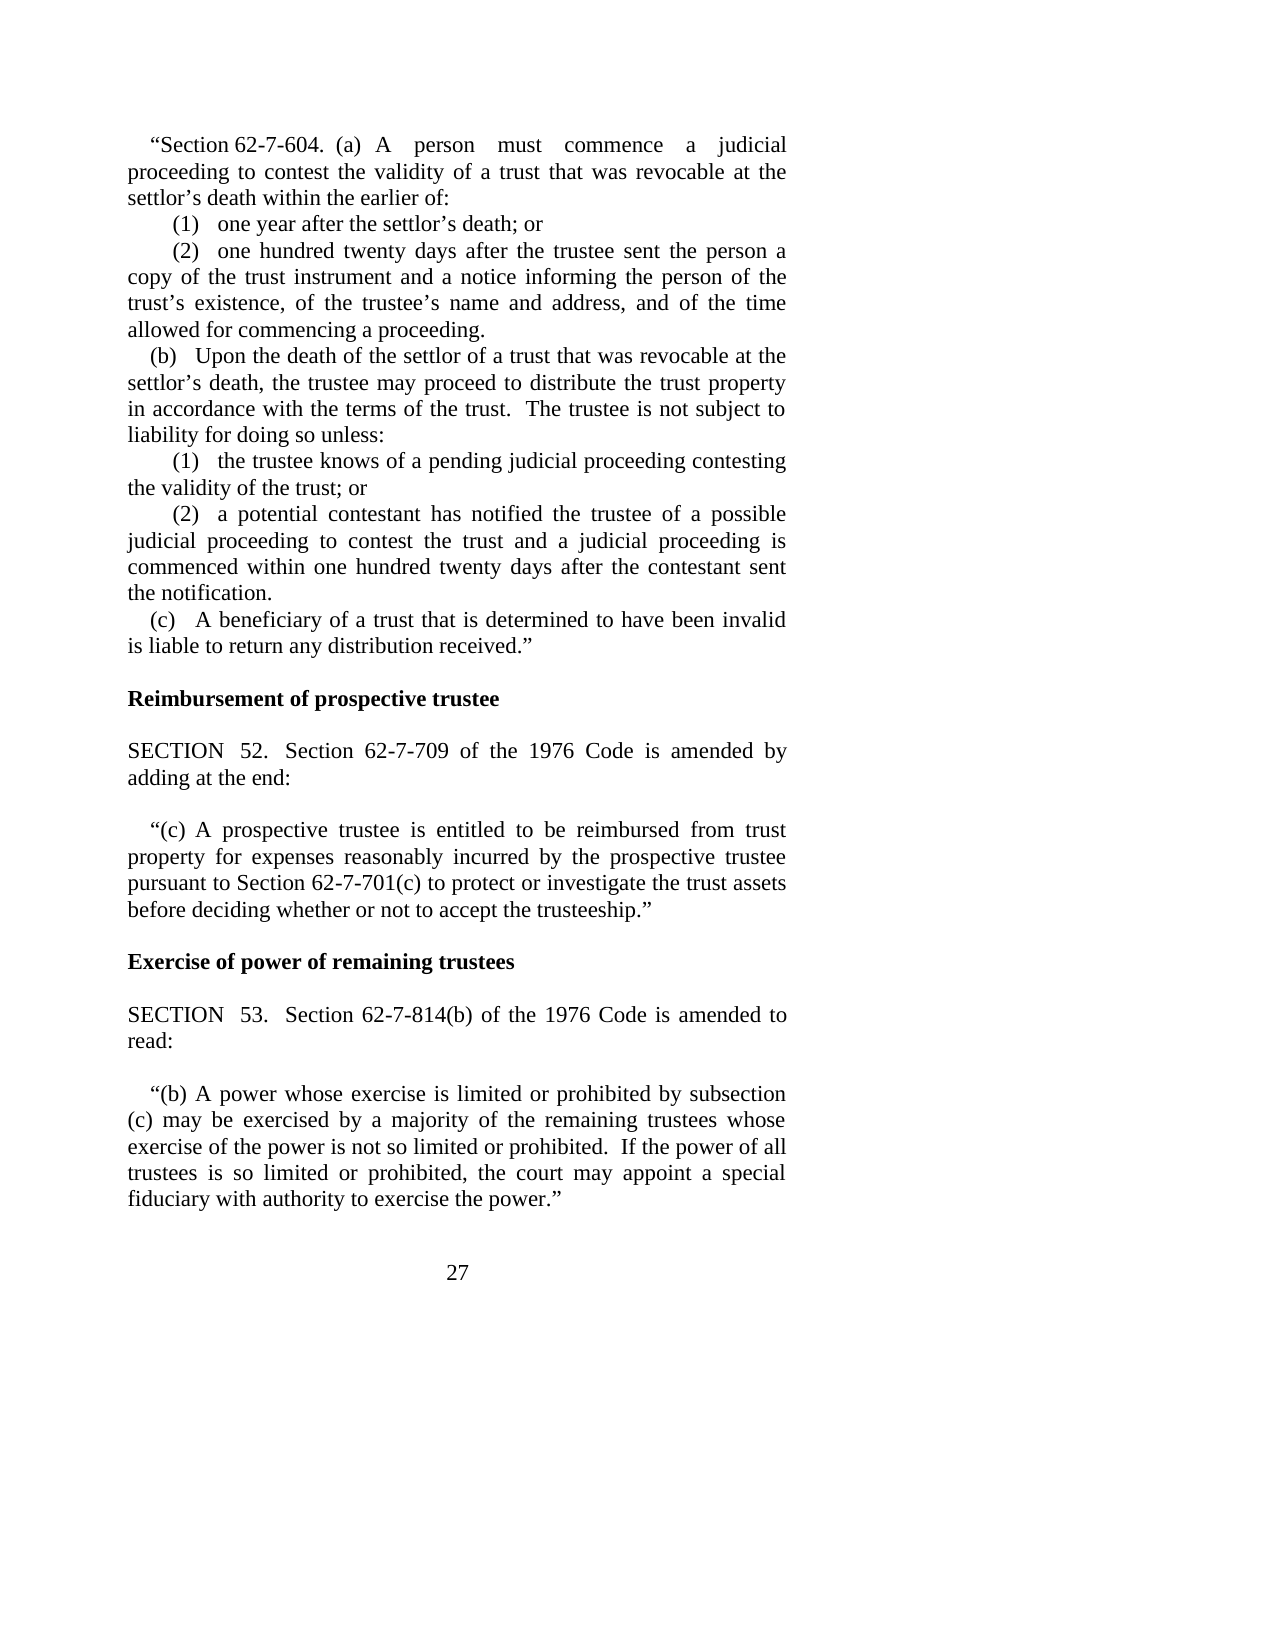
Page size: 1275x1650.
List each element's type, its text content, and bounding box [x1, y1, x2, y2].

text “(c) A prospective trustee is entitled to be reimbursed from trust property for expenses reasonably incurred by the prospective trustee pursuant to Section 62-7-701(c) to protect or investigate the trust assets before deciding whether or not to accept the trusteeship.” [127, 817, 787, 922]
text “(b) A power whose exercise is limited or prohibited by subsection (c) may be exercised by a majority of the remaining trustees whose exercise of the power is not so limited or prohibited. If the power of all trustees is so limited or prohibited, the court may appoint a special fiduciary with authority to exercise the power.” [127, 1080, 787, 1212]
text “Section 62-7-604. (a) A person must commence a judicial proceeding to contest the validity of a trust that was revocable at the settlor’s death within the earlier of: [127, 131, 787, 210]
text SECTION 53. Section 62-7-814(b) of the 1976 Code is amended to read: [127, 1001, 787, 1054]
text (2) a potential contestant has notified the trustee of a possible judicial proceeding to contest the trust and a judicial proceeding is commenced within one hundred twenty days after the contestant sent the notification. [127, 500, 787, 606]
text Exercise of power of remaining trustees [127, 948, 787, 975]
text Reimbursement of prospective trustee [127, 685, 787, 711]
text (b) Upon the death of the settlor of a trust that was revocable at the settlor’s death, the trustee may proceed to distribute the trust property in accordance with the terms of the trust. The trustee is not subject to liability for doing so unless: [127, 342, 787, 448]
text (2) one hundred twenty days after the trustee sent the person a copy of the trust instrument and a notice informing the person of the trust’s existence, of the trustee’s name and address, and of the time allowed for commencing a proceeding. [127, 237, 787, 342]
text (c) A beneficiary of a trust that is determined to have been invalid is liable to return any distribution received.” [127, 606, 787, 658]
text (1) one year after the settlor’s death; or [127, 210, 787, 237]
text SECTION 52. Section 62-7-709 of the 1976 Code is amended by adding at the end: [127, 737, 787, 790]
text (1) the trustee knows of a pending judicial proceeding contesting the validity of the trust; or [127, 448, 787, 500]
